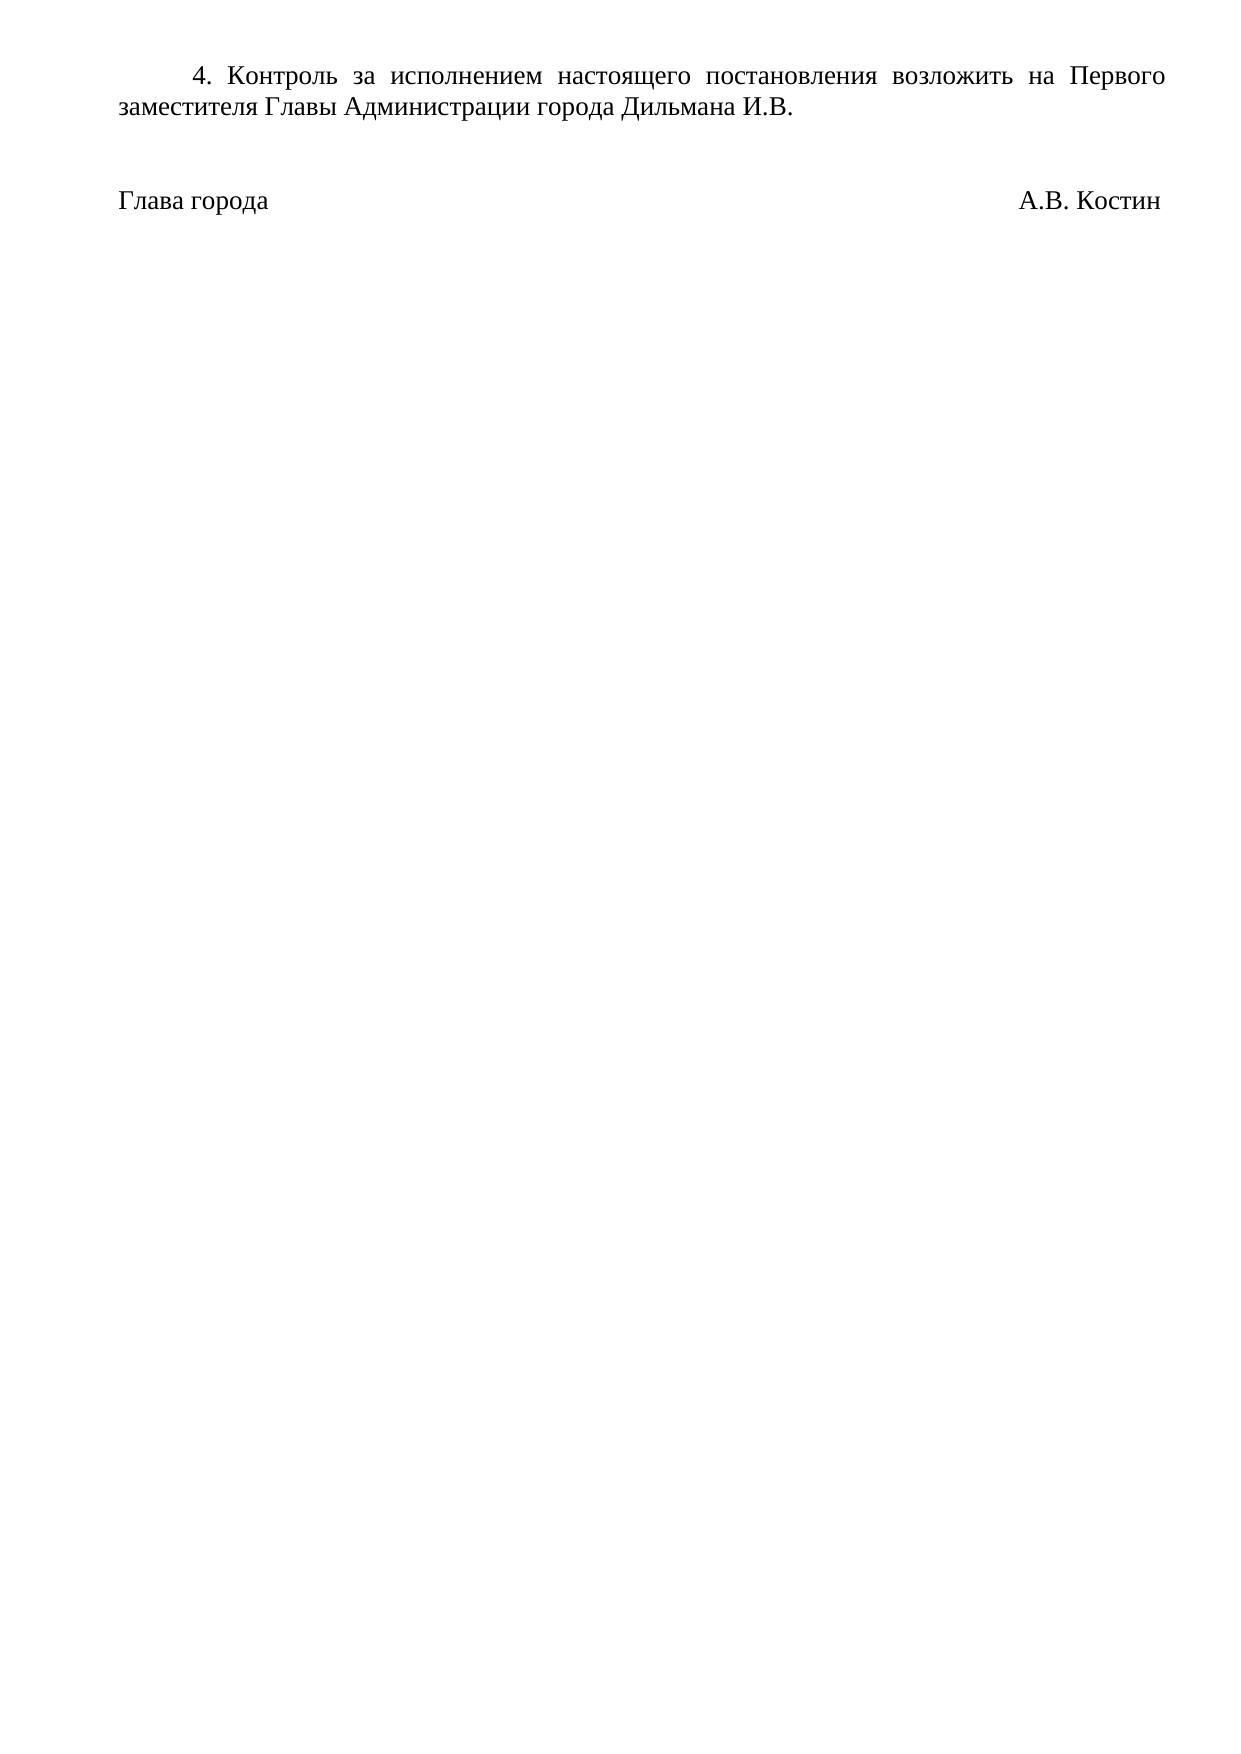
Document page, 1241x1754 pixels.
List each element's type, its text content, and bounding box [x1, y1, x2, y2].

text 4. Контроль за исполнением настоящего постановления возложить на Первого заместителя Главы Администрации города Дильмана И.В. [118, 59, 1167, 121]
text Глава города А.В. Костин [118, 184, 1167, 215]
